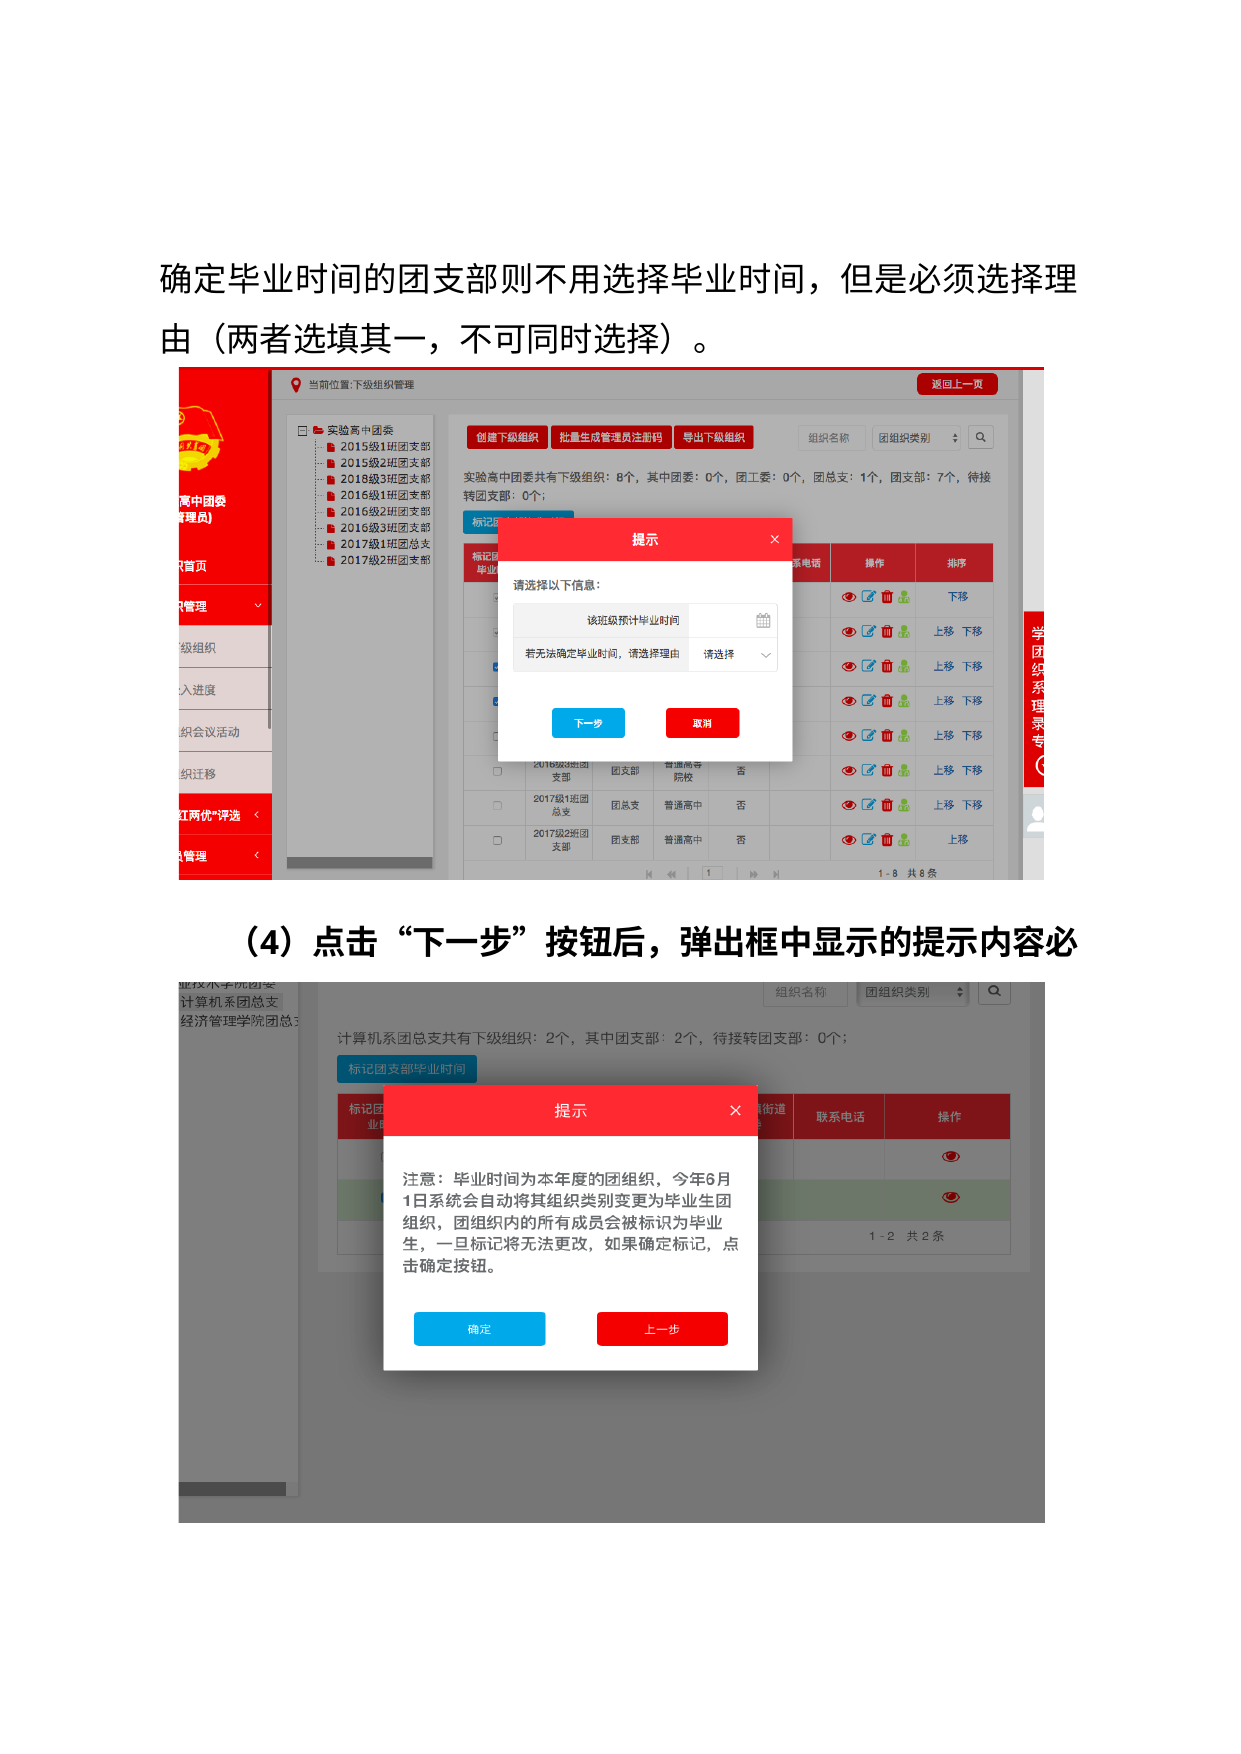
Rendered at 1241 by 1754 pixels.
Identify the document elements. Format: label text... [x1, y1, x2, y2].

picture [178, 982, 1045, 1523]
picture [178, 367, 1044, 880]
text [159, 246, 1081, 367]
